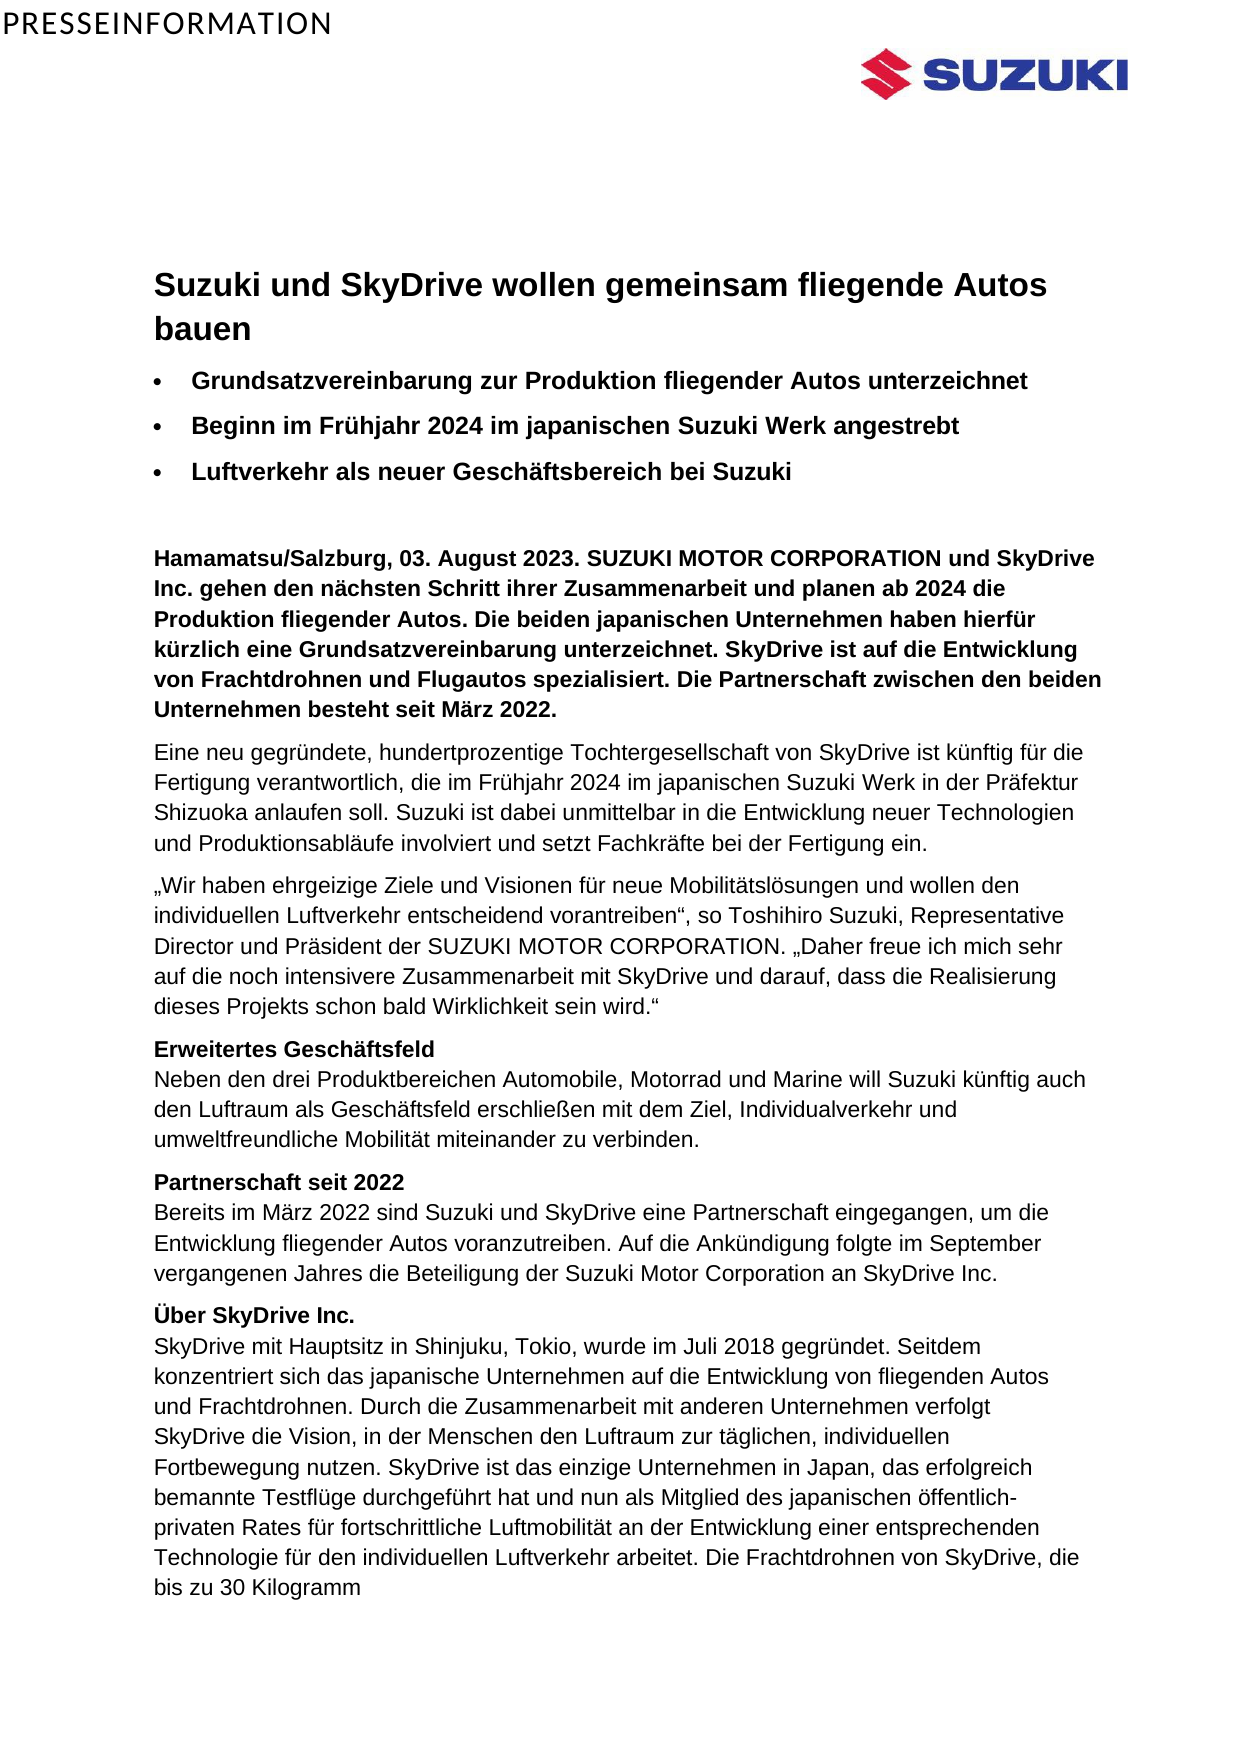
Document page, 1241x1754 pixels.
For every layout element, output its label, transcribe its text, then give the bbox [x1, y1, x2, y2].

text Eine neu gegründete, hundertprozentige Tochtergesellschaft von SkyDrive ist künftig für die Fertigung verantwortlich, die im Frühjahr 2024 im japanischen Suzuki Werk in der Präfektur Shizuoka anlaufen soll. Suzuki ist dabei unmittelbar in die Entwicklung neuer Technologien und Produktionsabläufe involviert und setzt Fachkräfte bei der Fertigung ein. [153, 739, 1105, 856]
text Bereits im März 2022 sind Suzuki und SkyDrive eine Partnerschaft eingegangen, um die Entwicklung fliegender Autos voranzutreiben. Auf die Ankündigung folgte im September vergangenen Jahres die Beteiligung der Suzuki Motor Corporation an SkyDrive Inc. [153, 1199, 1083, 1286]
text „Wir haben ehrgeizige Ziele und Visionen für neue Mobilitätslösungen und wollen den individuellen Luftverkehr entscheidend vorantreiben“, so Toshihiro Suzuki, Representative Director und Präsident der Suzuki Motor Corporation. „Daher freue ich mich sehr auf die noch intensivere Zusammenarbeit mit SkyDrive und darauf, dass die Realisierung dieses Projekts schon bald Wirklichkeit sein wird.“ [153, 872, 1083, 1019]
text Partnerschaft seit 2022 [153, 1169, 1082, 1195]
list Beginn im Frühjahr 2024 im japanischen Suzuki Werk angestrebt [153, 411, 1105, 440]
text Neben den drei Produktbereichen Automobile, Motorrad und Marine will Suzuki künftig auch den Luftraum als Geschäftsfeld erschließen mit dem Ziel, Individualverkehr und umweltfreundliche Mobilität miteinander zu verbinden. [153, 1066, 1105, 1153]
picture [861, 48, 1128, 100]
list Grundsatzvereinbarung zur Produktion fliegender Autos unterzeichnet [153, 366, 1105, 394]
list Luftverkehr als neuer Geschäftsbereich bei Suzuki [153, 457, 1105, 486]
text Hamamatsu/Salzburg, 03. August 2023. Suzuki Motor Corporation und SkyDrive Inc. gehen den nächsten Schritt ihrer Zusammenarbeit und planen ab 2024 die Produktion fliegender Autos. Die beiden japanischen Unternehmen haben hierfür kürzlich eine Grundsatzvereinbarung unterzeichnet. SkyDrive ist auf die Entwicklung von Frachtdrohnen und Flugautos spezialisiert. Die Partnerschaft zwischen den beiden Unternehmen besteht seit März 2022. [153, 545, 1105, 722]
title Suzuki und SkyDrive wollen gemeinsam fliegende Autos bauen [153, 265, 1083, 348]
text SkyDrive mit Hauptsitz in Shinjuku, Tokio, wurde im Juli 2018 gegründet. Seitdem konzentriert sich das japanische Unternehmen auf die Entwicklung von fliegenden Autos und Frachtdrohnen. Durch die Zusammenarbeit mit anderen Unternehmen verfolgt SkyDrive die Vision, in der Menschen den Luftraum zur täglichen, individuellen Fortbewegung nutzen. SkyDrive ist das einzige Unternehmen in Japan, das erfolgreich bemannte Testflüge durchgeführt hat und nun als Mitglied des japanischen öffentlich-privaten Rates für fortschrittliche Luftmobilität an der Entwicklung einer entsprechenden Technologie für den individuellen Luftverkehr arbeitet. Die Frachtdrohnen von SkyDrive, die bis zu 30 Kilogramm [153, 1333, 1088, 1601]
text Über SkyDrive Inc. [153, 1302, 1105, 1329]
text Erweitertes Geschäftsfeld [153, 1036, 1082, 1062]
